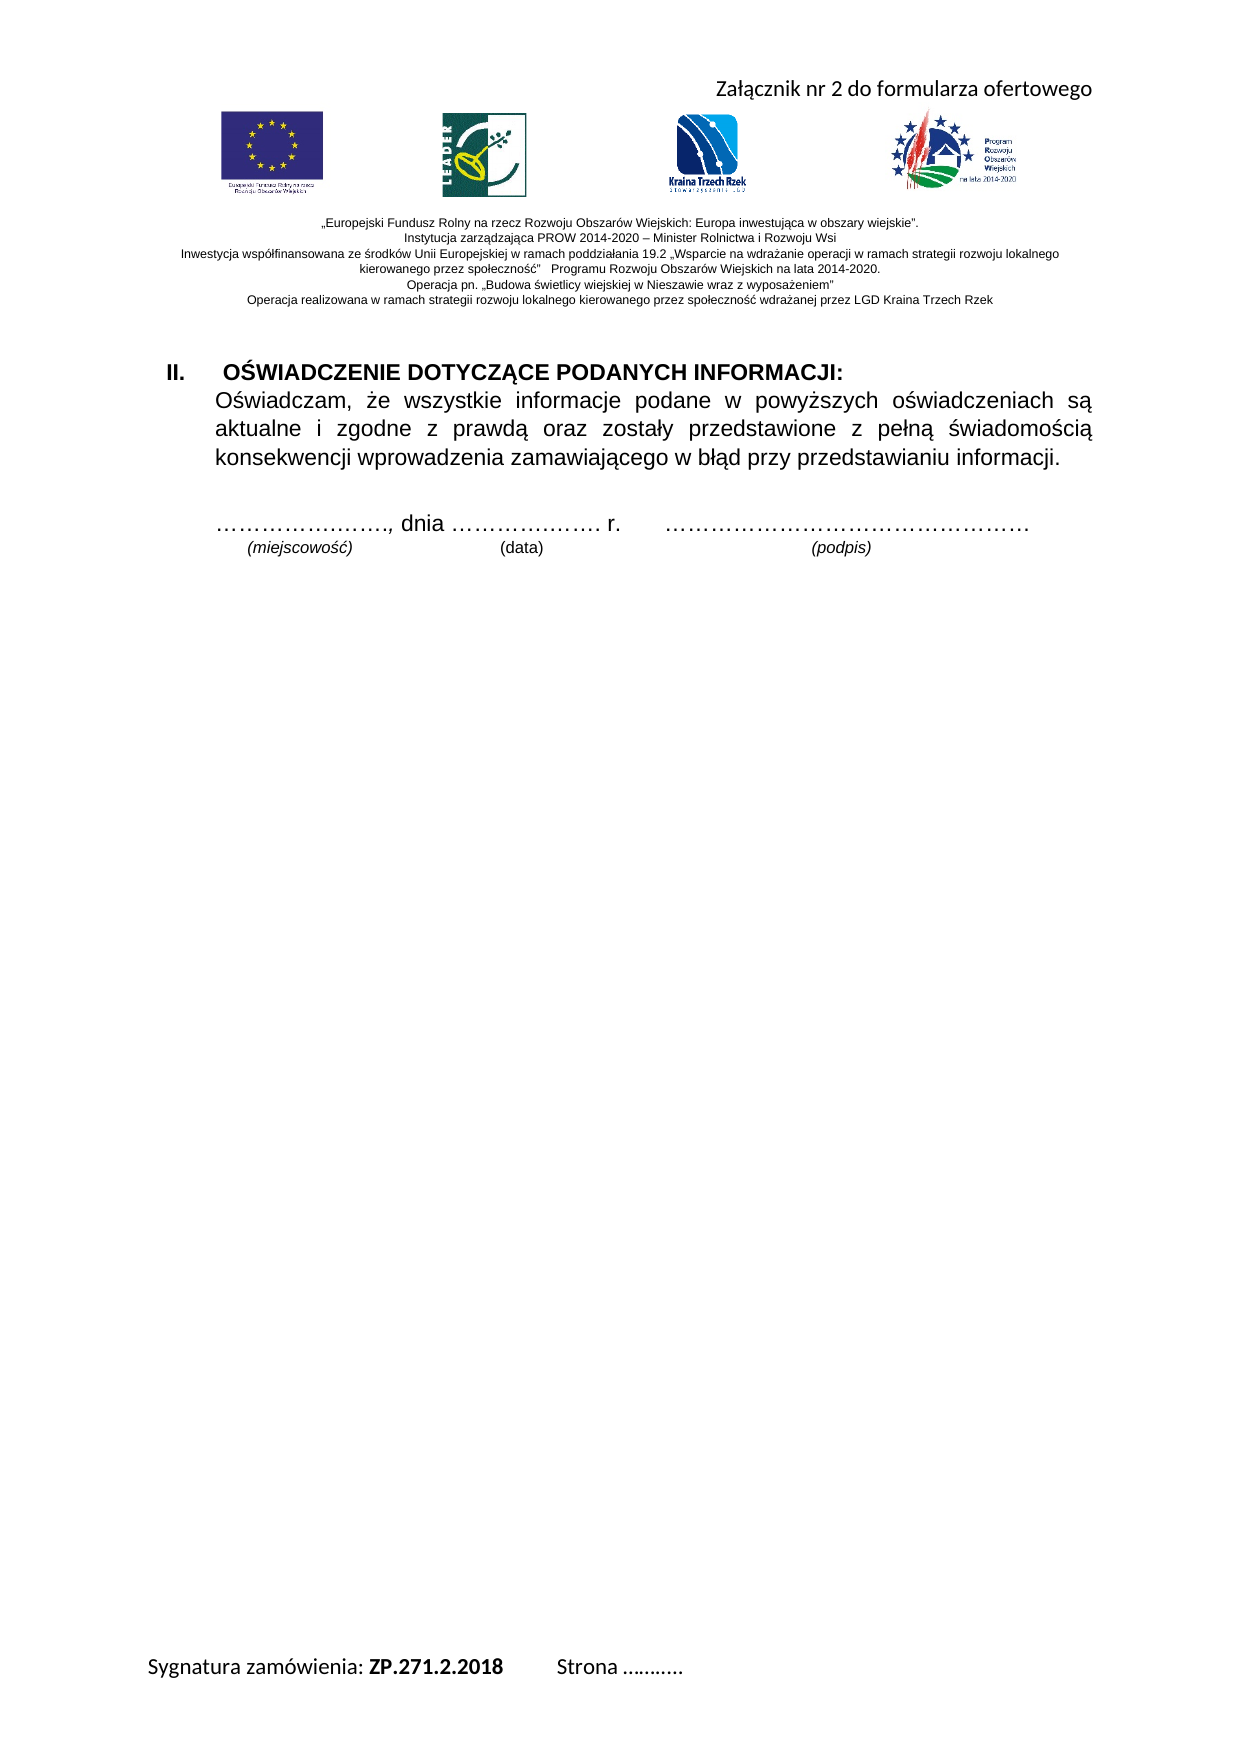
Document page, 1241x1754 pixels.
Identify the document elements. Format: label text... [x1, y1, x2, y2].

picture [442, 113, 527, 197]
picture [663, 110, 753, 197]
list (miejscowość) (data) (podpis) [215, 538, 1093, 557]
picture [885, 102, 1026, 197]
list Oświadczam, że wszystkie informacje podane w powyższych oświadczeniach są aktualne i zgodne z prawdą oraz zostały przedstawione z pełną świadomością konsekwencji wprowadzenia zamawiającego w błąd przy przedstawianiu informacji. [215, 387, 1093, 470]
picture [221, 101, 331, 197]
list …………….……., dnia ………….……. r. ………………………………………… [215, 509, 1093, 536]
list OŚWIADCZENIE DOTYCZĄCE PODANYCH INFORMACJI: [185, 358, 1093, 385]
